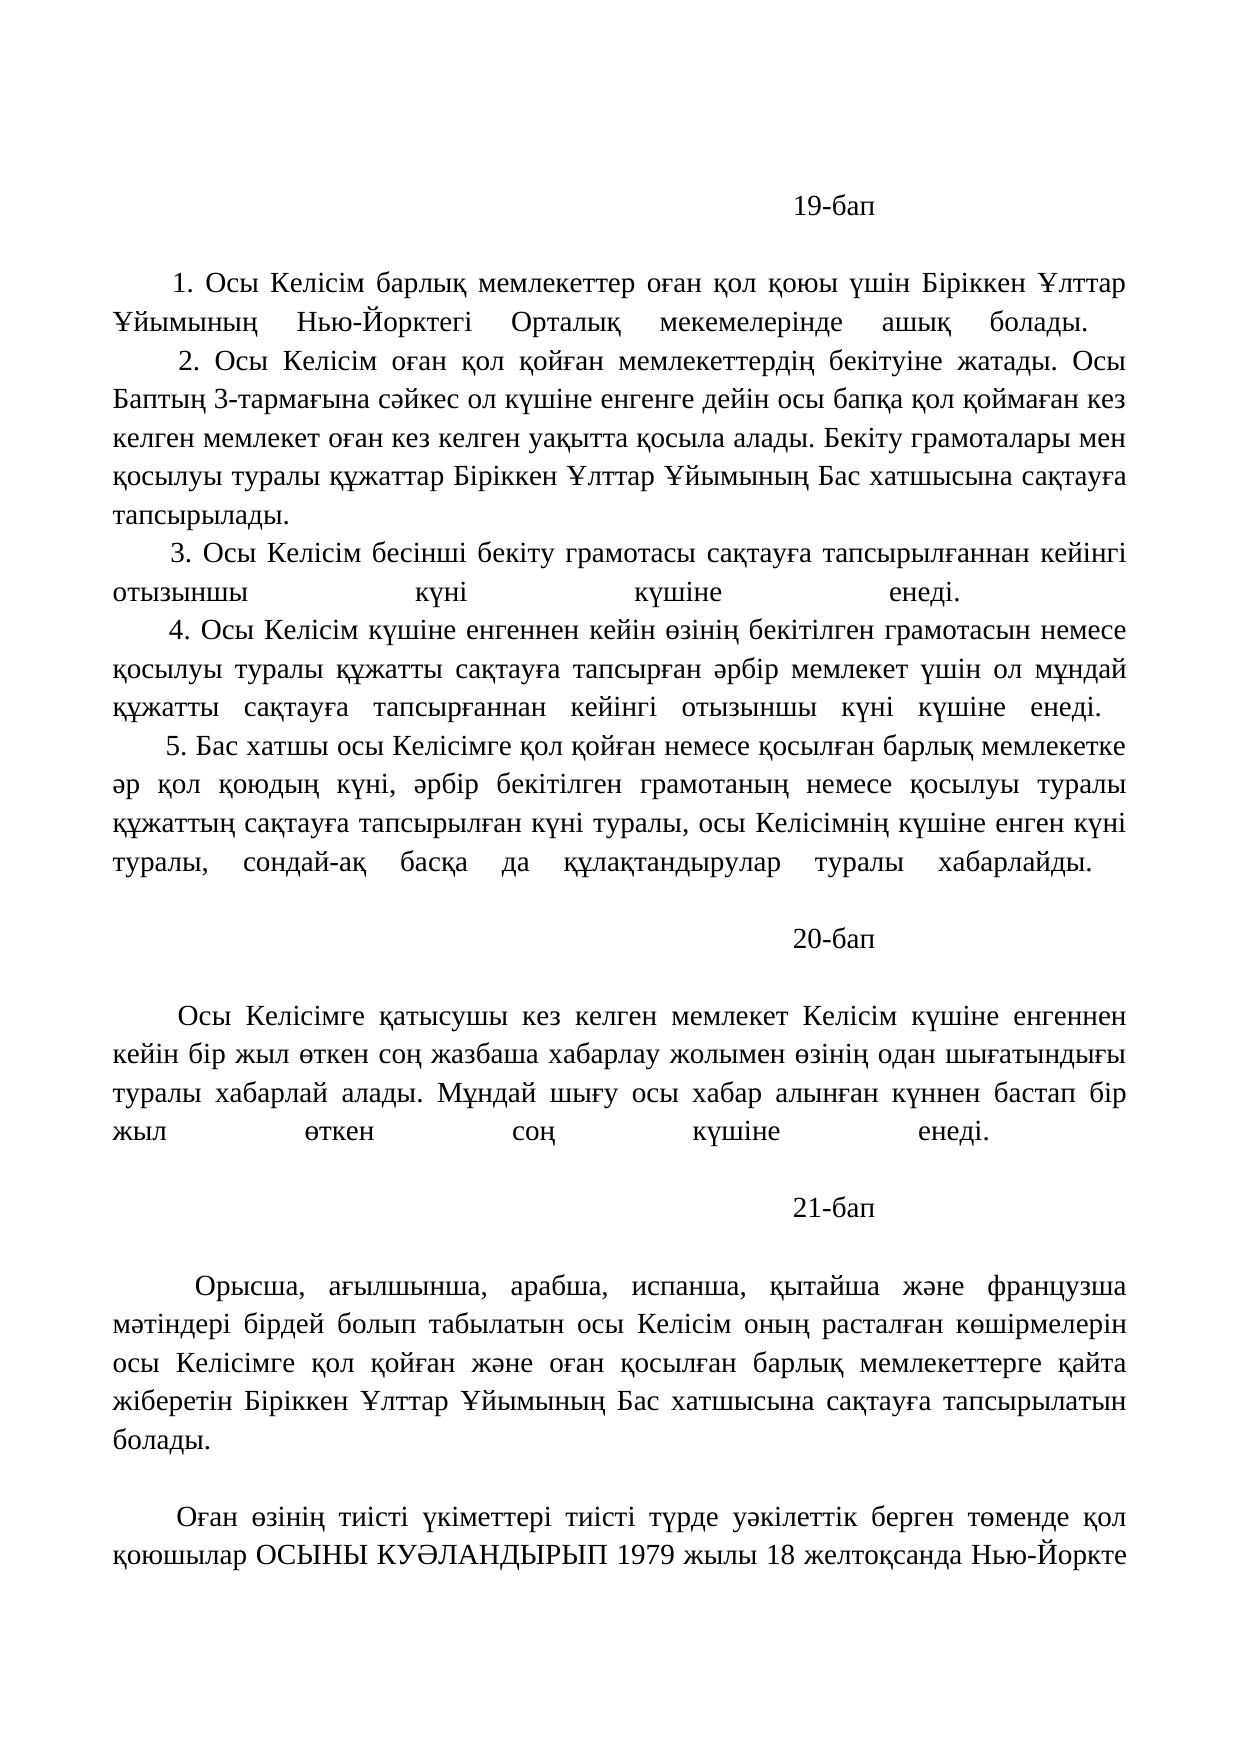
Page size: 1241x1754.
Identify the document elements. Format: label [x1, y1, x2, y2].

text [112, 150, 1128, 1571]
